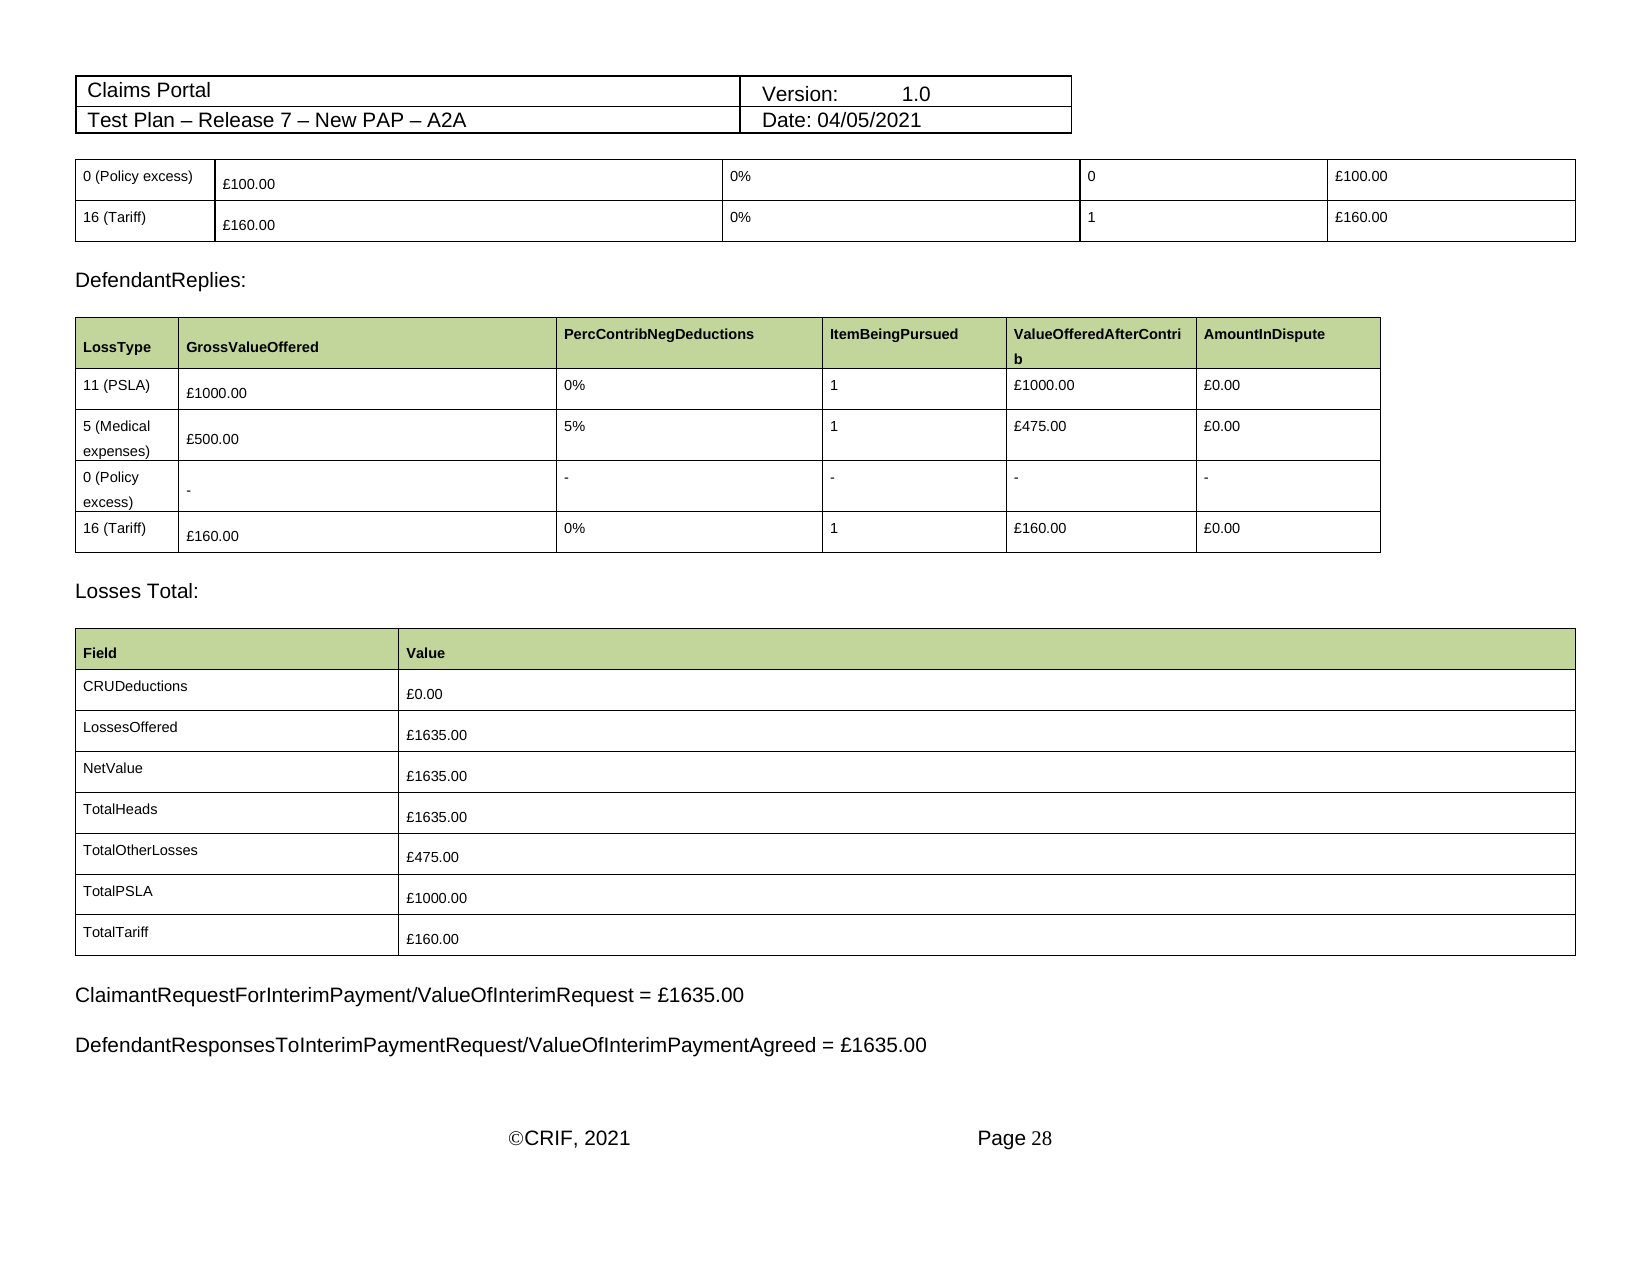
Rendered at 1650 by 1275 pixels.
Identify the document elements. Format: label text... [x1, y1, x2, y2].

table_cell £0.00 [1197, 369, 1380, 409]
text Losses Total: [75, 578, 1575, 603]
table_cell £0.00 [399, 670, 1575, 710]
table_header Field [76, 629, 398, 669]
table_cell £1635.00 [399, 752, 1575, 792]
table_cell £0.00 [1197, 512, 1380, 552]
table_header ItemBeingPursued [823, 318, 1006, 368]
table_cell £160.00 [216, 201, 722, 241]
table_cell £475.00 [1007, 410, 1196, 460]
table_header PercContribNegDeductions [557, 318, 822, 368]
table_cell - [823, 461, 1006, 511]
table_cell TotalTariff [76, 915, 398, 955]
table_header AmountInDispute [1197, 318, 1380, 368]
table_cell £160.00 [179, 512, 556, 552]
text DefendantResponsesToInterimPaymentRequest/ValueOfInterimPaymentAgreed = £1635.00 [75, 1031, 1575, 1056]
table_cell 1 [823, 369, 1006, 409]
table_cell £1000.00 [179, 369, 556, 409]
table_cell £1000.00 [1007, 369, 1196, 409]
table_cell £0.00 [1197, 410, 1380, 460]
table_cell 0 [1081, 160, 1327, 200]
table_cell £160.00 [399, 915, 1575, 955]
table_cell 0% [557, 369, 822, 409]
table_cell CRUDeductions [76, 670, 398, 710]
table_cell £475.00 [399, 834, 1575, 873]
table_header LossType [76, 318, 178, 368]
table_cell - [1197, 461, 1380, 511]
table_cell 0 (Policy excess) [76, 461, 178, 511]
table_cell TotalHeads [76, 793, 398, 832]
text ClaimantRequestForInterimPayment/ValueOfInterimRequest = £1635.00 [75, 981, 1575, 1006]
table_header ValueOfferedAfterContrib [1007, 318, 1196, 368]
table_cell - [179, 461, 556, 511]
table_cell £160.00 [1007, 512, 1196, 552]
table_cell £160.00 [1328, 201, 1575, 241]
table_cell LossesOffered [76, 711, 398, 751]
table_cell 1 [823, 512, 1006, 552]
table_header Value [399, 629, 1575, 669]
table_cell 1 [1081, 201, 1327, 241]
table_cell 5 (Medical expenses) [76, 410, 178, 460]
table_cell - [557, 461, 822, 511]
table_cell TotalOtherLosses [76, 834, 398, 873]
table_cell £100.00 [216, 160, 722, 200]
table_cell 0% [723, 201, 1079, 241]
table_cell - [1007, 461, 1196, 511]
table_cell TotalPSLA [76, 875, 398, 914]
table_cell £100.00 [1328, 160, 1575, 200]
text DefendantReplies: [75, 267, 1575, 292]
table_cell £1635.00 [399, 793, 1575, 832]
table_cell 0% [723, 160, 1079, 200]
table_cell NetValue [76, 752, 398, 792]
table_cell £500.00 [179, 410, 556, 460]
table_cell 0% [557, 512, 822, 552]
table_cell 16 (Tariff) [76, 512, 178, 552]
table_cell 5% [557, 410, 822, 460]
table_cell 0 (Policy excess) [76, 160, 214, 200]
table_cell 16 (Tariff) [76, 201, 214, 241]
table_cell £1635.00 [399, 711, 1575, 751]
table_cell 11 (PSLA) [76, 369, 178, 409]
table_header GrossValueOffered [179, 318, 556, 368]
table_cell £1000.00 [399, 875, 1575, 914]
table_cell 1 [823, 410, 1006, 460]
